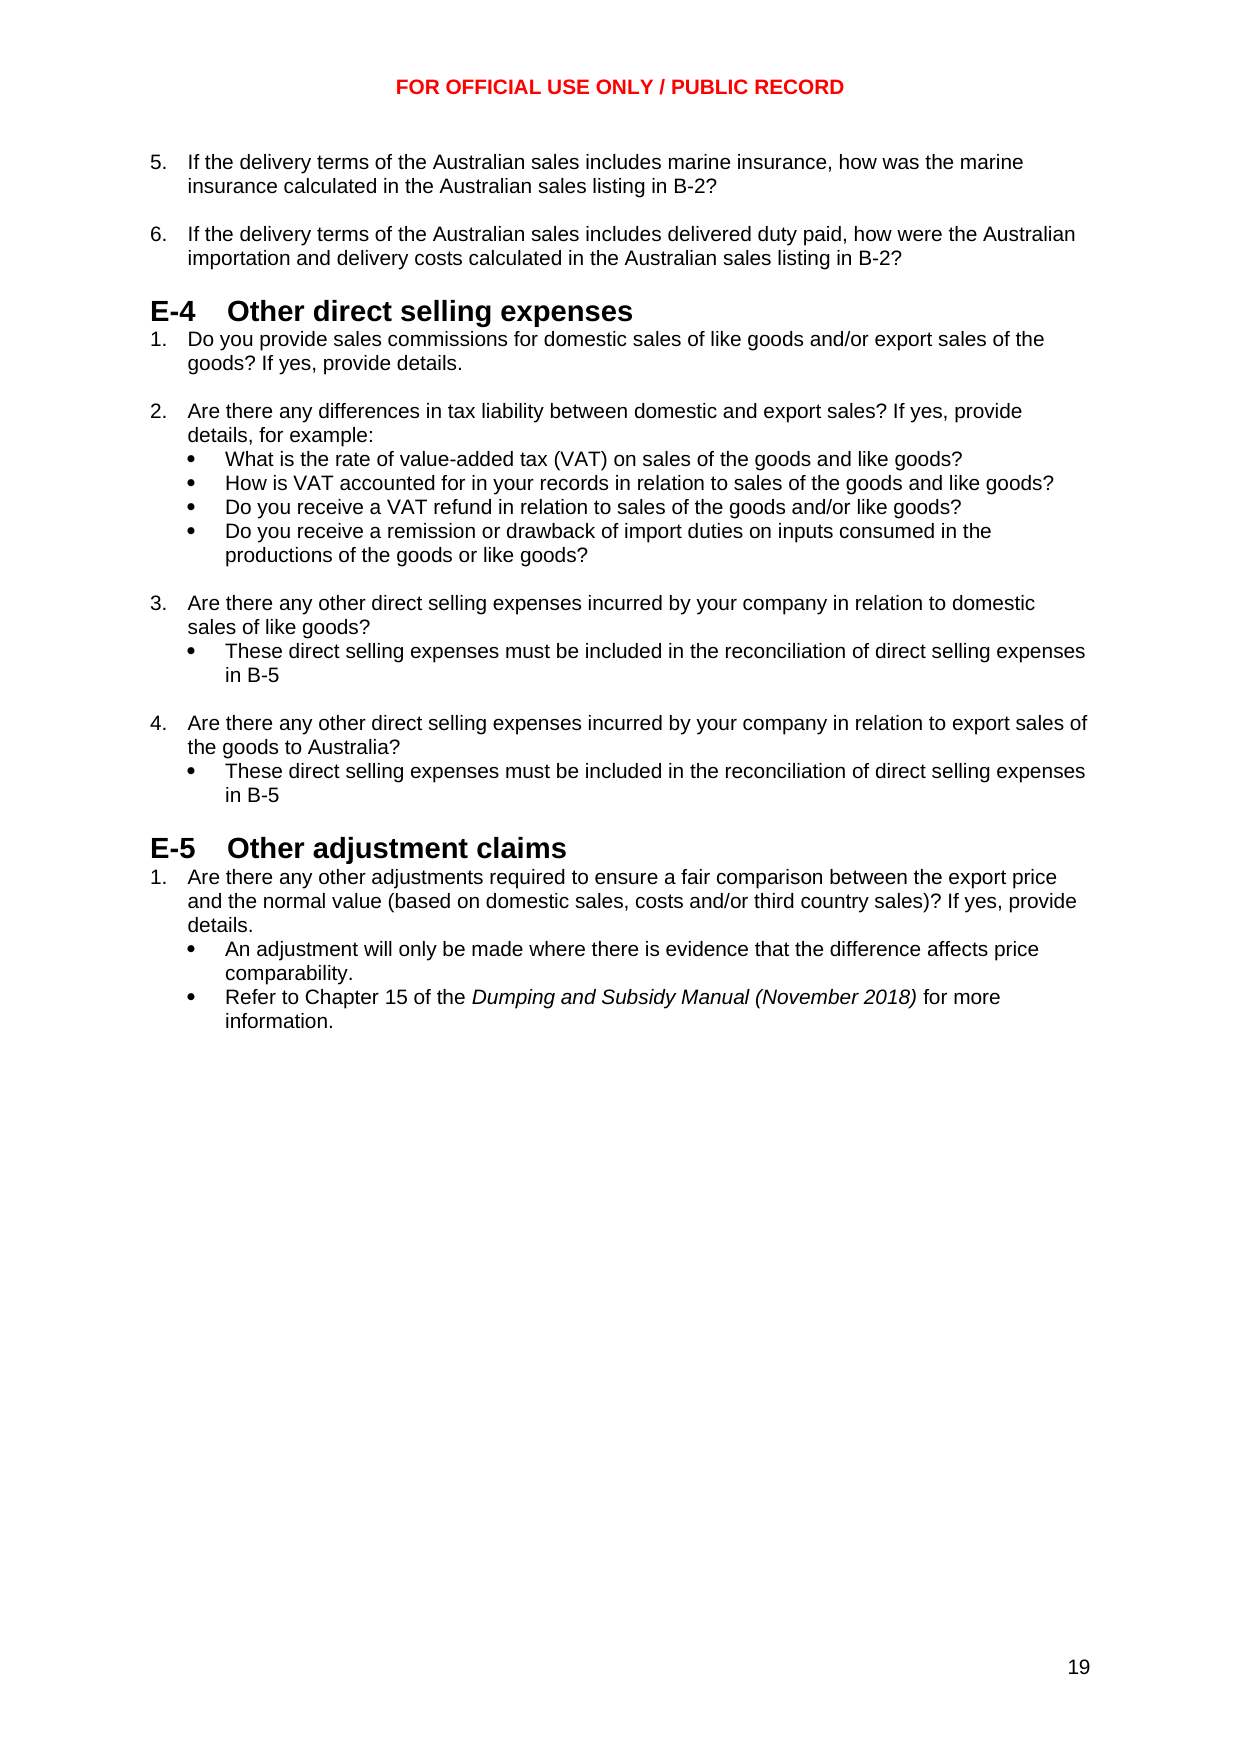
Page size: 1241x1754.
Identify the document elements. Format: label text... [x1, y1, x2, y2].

list Are there any other direct selling expenses incurred by your company in relation to domestic sales of like goods? [150, 591, 1090, 639]
list These direct selling expenses must be included in the reconciliation of direct selling expenses in B-5 [187, 759, 1090, 807]
list What is the rate of value-added tax (VAT) on sales of the goods and like goods? [187, 447, 1090, 471]
list Do you receive a VAT refund in relation to sales of the goods and/or like goods? [187, 495, 1090, 519]
list Are there any other direct selling expenses incurred by your company in relation to export sales of the goods to Australia? [150, 711, 1090, 759]
list Are there any other adjustments required to ensure a fair comparison between the export price and the normal value (based on domestic sales, costs and/or third country sales)? If yes, provide details. [150, 864, 1090, 936]
subtitle E-4 Other direct selling expenses [150, 294, 1161, 327]
list These direct selling expenses must be included in the reconciliation of direct selling expenses in B-5 [187, 639, 1090, 687]
list Refer to Chapter 15 of the Dumping and Subsidy Manual (November 2018) for more information. [187, 984, 1090, 1032]
list Are there any differences in tax liability between domestic and export sales? If yes, provide details, for example: [150, 399, 1090, 447]
list If the delivery terms of the Australian sales includes marine insurance, how was the marine insurance calculated in the Australian sales listing in B-2? [150, 150, 1090, 198]
list If the delivery terms of the Australian sales includes delivered duty paid, how were the Australian importation and delivery costs calculated in the Australian sales listing in B-2? [150, 222, 1090, 270]
subtitle E-5 Other adjustment claims [150, 831, 1161, 864]
list Do you receive a remission or drawback of import duties on inputs consumed in the productions of the goods or like goods? [187, 519, 1090, 567]
list How is VAT accounted for in your records in relation to sales of the goods and like goods? [187, 471, 1090, 495]
list An adjustment will only be made where there is evidence that the difference affects price comparability. [187, 936, 1090, 984]
list Do you provide sales commissions for domestic sales of like goods and/or export sales of the goods? If yes, provide details. [150, 327, 1090, 375]
